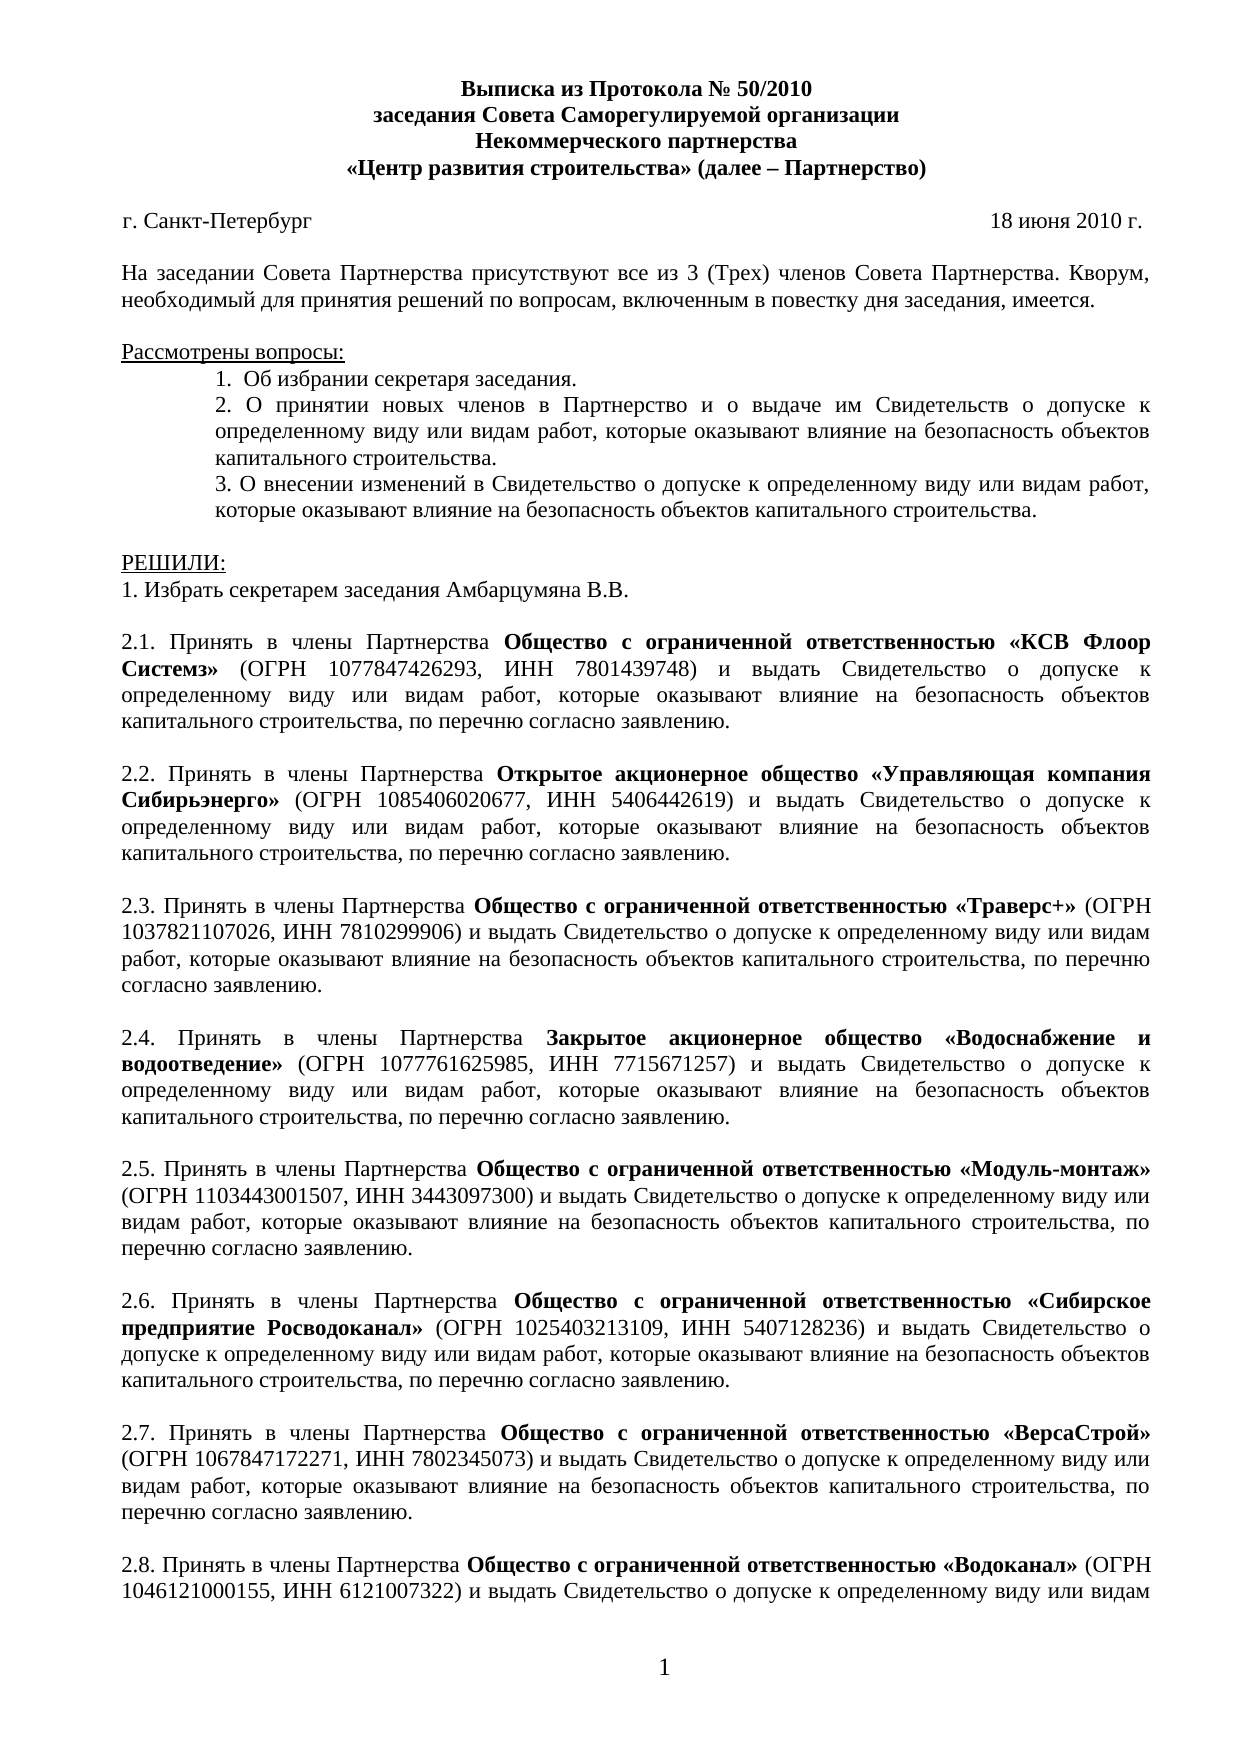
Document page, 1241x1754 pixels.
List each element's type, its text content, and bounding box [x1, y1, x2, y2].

text Выписка из Протокола № 50/2010 [121, 75, 1152, 101]
text РЕШИЛИ: [121, 549, 1152, 576]
text 3. О внесении изменений в Свидетельство о допуске к определенному виду или видам работ, которые оказывают влияние на безопасность объектов капитального строительства. [215, 470, 1152, 523]
table_header г. Санкт-Петербург [111, 207, 632, 233]
text 2.6. Принять в члены Партнерства Общество с ограниченной ответственностью «Сибирское предприятие Росводоканал» (ОГРН 1025403213109, ИНН 5407128236) и выдать Свидетельство о допуске к определенному виду или видам работ, которые оказывают влияние на безопасность объектов капитального строительства, по перечню согласно заявлению. [121, 1287, 1152, 1393]
text 1. Об избрании секретаря заседания. [215, 365, 1152, 391]
text Рассмотрены вопросы: [121, 338, 1152, 365]
table_header 18 июня 2010 г. [633, 207, 1154, 233]
text заседания Совета Саморегулируемой организации [121, 101, 1152, 128]
text 2.7. Принять в члены Партнерства Общество с ограниченной ответственностью «ВерсаСтрой» (ОГРН 1067847172271, ИНН 7802345073) и выдать Свидетельство о допуске к определенному виду или видам работ, которые оказывают влияние на безопасность объектов капитального строительства, по перечню согласно заявлению. [121, 1419, 1152, 1524]
text 2.2. Принять в члены Партнерства Открытое акционерное общество «Управляющая компания Сибирьэнерго» (ОГРН 1085406020677, ИНН 5406442619) и выдать Свидетельство о допуске к определенному виду или видам работ, которые оказывают влияние на безопасность объектов капитального строительства, по перечню согласно заявлению. [121, 760, 1152, 866]
text «Центр развития строительства» (далее – Партнерство) [121, 154, 1152, 180]
text 2.3. Принять в члены Партнерства Общество с ограниченной ответственностью «Траверс+» (ОГРН 1037821107026, ИНН 7810299906) и выдать Свидетельство о допуске к определенному виду или видам работ, которые оказывают влияние на безопасность объектов капитального строительства, по перечню согласно заявлению. [121, 892, 1152, 997]
text Некоммерческого партнерства [121, 128, 1152, 154]
text 2.5. Принять в члены Партнерства Общество с ограниченной ответственностью «Модуль-монтаж» (ОГРН 1103443001507, ИНН 3443097300) и выдать Свидетельство о допуске к определенному виду или видам работ, которые оказывают влияние на безопасность объектов капитального строительства, по перечню согласно заявлению. [121, 1155, 1152, 1261]
text 2.1. Принять в члены Партнерства Общество с ограниченной ответственностью «КСВ Флоор Системз» (ОГРН 1077847426293, ИНН 7801439748) и выдать Свидетельство о допуске к определенному виду или видам работ, которые оказывают влияние на безопасность объектов капитального строительства, по перечню согласно заявлению. [121, 628, 1152, 734]
text 2.4. Принять в члены Партнерства Закрытое акционерное общество «Водоснабжение и водоотведение» (ОГРН 1077761625985, ИНН 7715671257) и выдать Свидетельство о допуске к определенному виду или видам работ, которые оказывают влияние на безопасность объектов капитального строительства, по перечню согласно заявлению. [121, 1024, 1152, 1129]
text 1. Избрать секретарем заседания Амбарцумяна В.В. [121, 576, 1152, 602]
text 2. О принятии новых членов в Партнерство и о выдаче им Свидетельств о допуске к определенному виду или видам работ, которые оказывают влияние на безопасность объектов капитального строительства. [215, 391, 1152, 470]
text На заседании Совета Партнерства присутствуют все из 3 (Трех) членов Совета Партнерства. Кворум, необходимый для принятия решений по вопросам, включенным в повестку дня заседания, имеется. [121, 259, 1152, 312]
